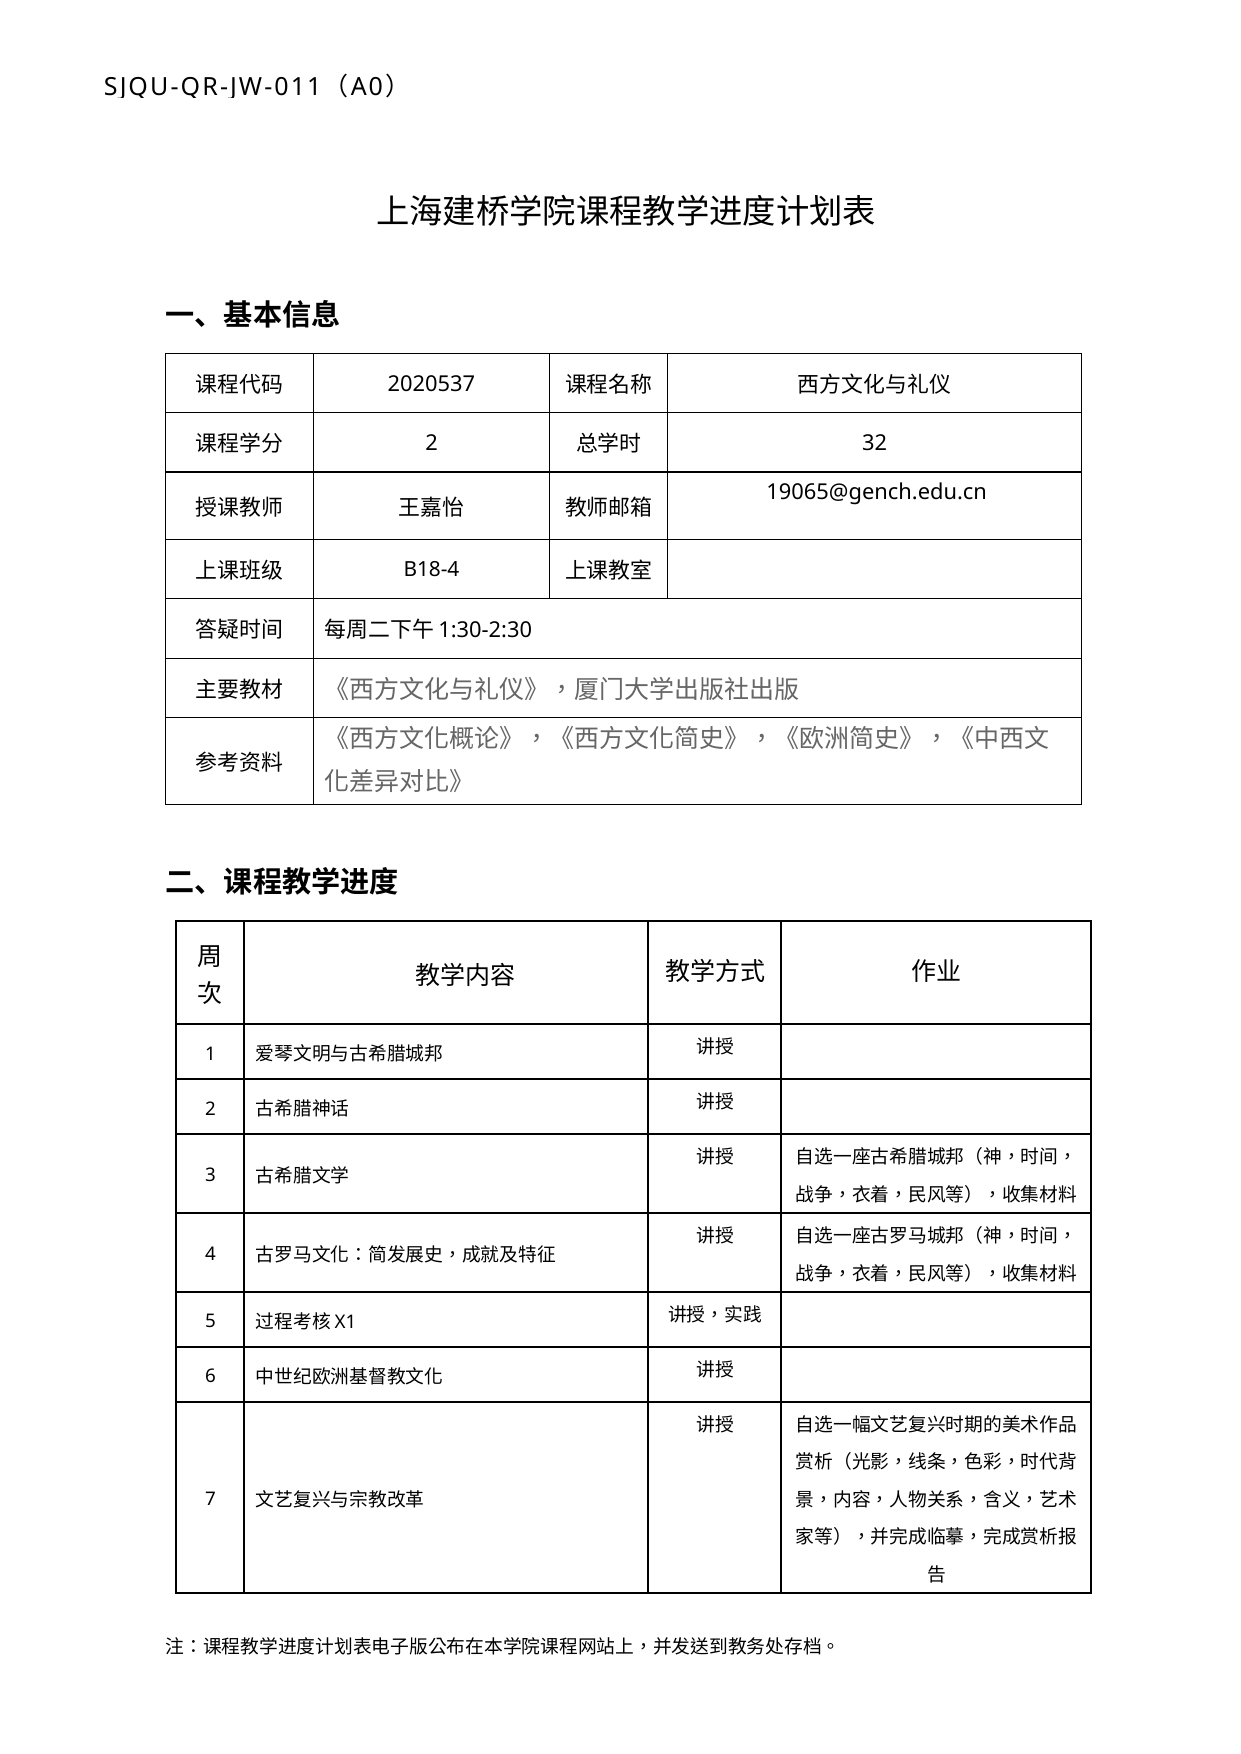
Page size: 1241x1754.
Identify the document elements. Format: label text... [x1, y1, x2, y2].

table_cell [782, 1025, 1090, 1078]
table_header 作业 [782, 922, 1090, 1023]
table_header 西方文化与礼仪 [668, 354, 1081, 412]
table_cell 32 [668, 413, 1081, 471]
table_cell 自选一座古希腊城邦（神，时间，战争，衣着，民风等），收集材料 [782, 1135, 1090, 1212]
table_cell 主要教材 [166, 659, 313, 717]
table_cell 讲授 [649, 1403, 780, 1592]
table_cell 古希腊神话 [245, 1080, 647, 1133]
table_cell 19065@gench.edu.cn [668, 473, 1081, 538]
table_cell 讲授 [649, 1080, 780, 1133]
table_header 课程名称 [550, 354, 667, 412]
table_cell 5 [177, 1293, 243, 1346]
table_cell 讲授 [649, 1214, 780, 1291]
table_cell 课程学分 [166, 413, 313, 471]
text 二、课程教学进度 [165, 859, 1087, 901]
table_cell [668, 540, 1081, 598]
table_cell 2 [177, 1080, 243, 1133]
table_cell 上课班级 [166, 540, 313, 598]
table_cell 教师邮箱 [550, 473, 667, 538]
text 上海建桥学院课程教学进度计划表 [165, 185, 1087, 233]
table_cell 自选一幅文艺复兴时期的美术作品赏析（光影，线条，色彩，时代背景，内容，人物关系，含义，艺术家等），并完成临摹，完成赏析报告 [782, 1403, 1090, 1592]
table_cell 参考资料 [166, 718, 313, 803]
table_cell 上课教室 [550, 540, 667, 598]
table_header 周次 [177, 922, 243, 1023]
table_cell 过程考核X1 [245, 1293, 647, 1346]
table_cell 讲授 [649, 1135, 780, 1212]
table_cell 讲授，实践 [649, 1293, 780, 1346]
table_cell 《西方文化概论》，《西方文化简史》，《欧洲简史》，《中西文化差异对比》 [314, 718, 1081, 803]
table_cell 讲授 [649, 1348, 780, 1401]
table_cell 爱琴文明与古希腊城邦 [245, 1025, 647, 1078]
table_cell 7 [177, 1403, 243, 1592]
table_cell 4 [177, 1214, 243, 1291]
table_cell [782, 1293, 1090, 1346]
table_cell 讲授 [649, 1025, 780, 1078]
table_cell 古希腊文学 [245, 1135, 647, 1212]
table_cell 3 [177, 1135, 243, 1212]
table_header 2020537 [314, 354, 549, 412]
table_cell B18-4 [314, 540, 549, 598]
table_cell 王嘉怡 [314, 473, 549, 538]
table_cell 总学时 [550, 413, 667, 471]
table_cell 自选一座古罗马城邦（神，时间，战争，衣着，民风等），收集材料 [782, 1214, 1090, 1291]
table_cell 《西方文化与礼仪》，厦门大学出版社出版 [314, 659, 1081, 717]
table_cell 6 [177, 1348, 243, 1401]
table_cell 1 [177, 1025, 243, 1078]
table_cell [782, 1080, 1090, 1133]
table_cell 授课教师 [166, 473, 313, 538]
table_cell 文艺复兴与宗教改革 [245, 1403, 647, 1592]
table_header 课程代码 [166, 354, 313, 412]
table_cell 中世纪欧洲基督教文化 [245, 1348, 647, 1401]
table_cell [782, 1348, 1090, 1401]
table_header 教学内容 [245, 922, 647, 1023]
text 一、基本信息 [165, 291, 1087, 334]
table_cell 2 [314, 413, 549, 471]
table_cell 每周二下午1:30-2:30 [314, 599, 1081, 657]
table_cell 答疑时间 [166, 599, 313, 657]
table_header 教学方式 [649, 922, 780, 1023]
table_cell 古罗马文化：简发展史，成就及特征 [245, 1214, 647, 1291]
